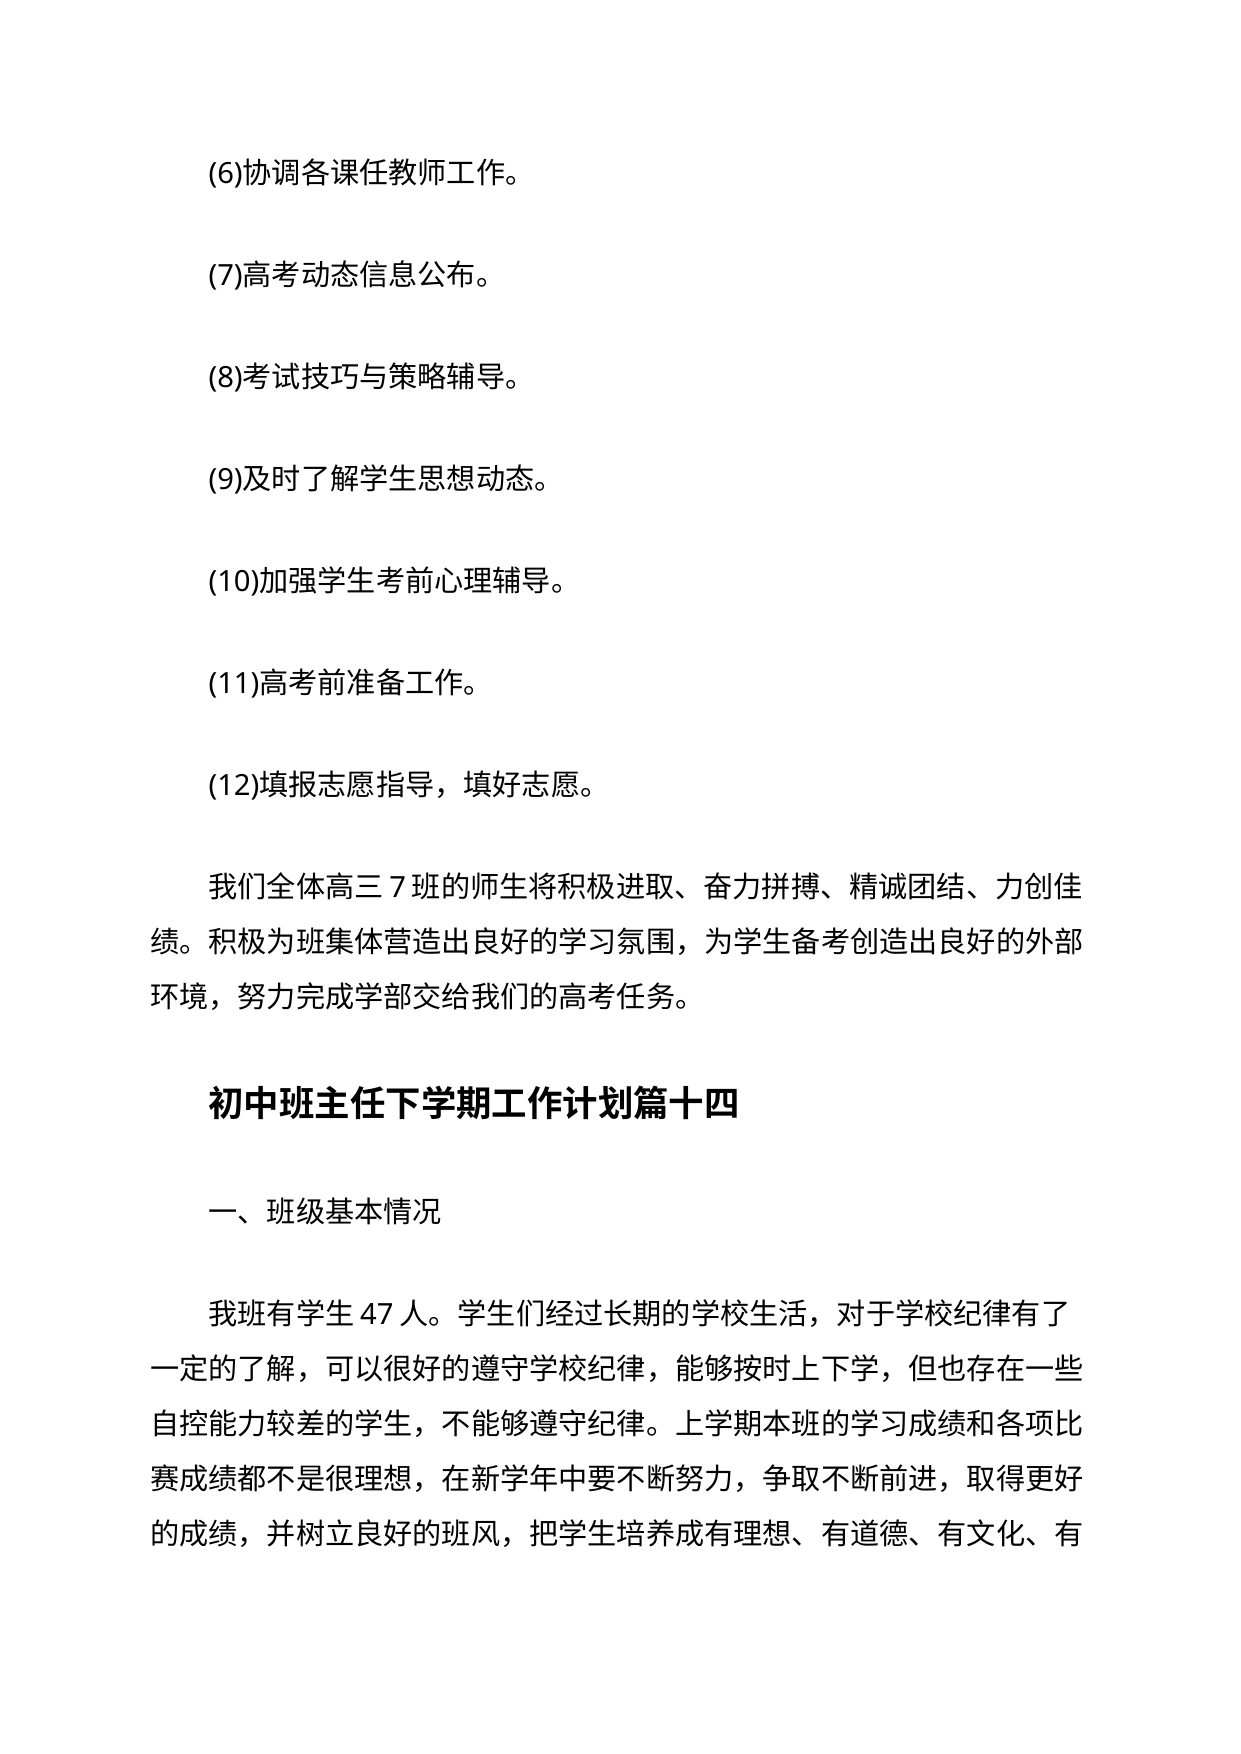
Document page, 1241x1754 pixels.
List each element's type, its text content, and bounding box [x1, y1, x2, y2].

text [150, 1291, 1090, 1553]
text (7)高考动态信息公布。 [150, 252, 1090, 294]
text 我们全体高三7班的师生将积极进取、奋力拼搏、精诚团结、力创佳绩。积极为班集体营造出良好的学习氛围，为学生备考创造出良好的外部环境，努力完成学部交给我们的高考任务。 [150, 864, 1090, 1016]
text (9)及时了解学生思想动态。 [150, 456, 1090, 498]
text 初中班主任下学期工作计划篇十四 [150, 1076, 1090, 1127]
text (11)高考前准备工作。 [150, 660, 1090, 702]
text (12)填报志愿指导，填好志愿。 [150, 762, 1090, 804]
text (6)协调各课任教师工作。 [150, 150, 1090, 192]
text (10)加强学生考前心理辅导。 [150, 558, 1090, 600]
text 一、班级基本情况 [150, 1189, 1090, 1231]
text (8)考试技巧与策略辅导。 [150, 354, 1090, 396]
